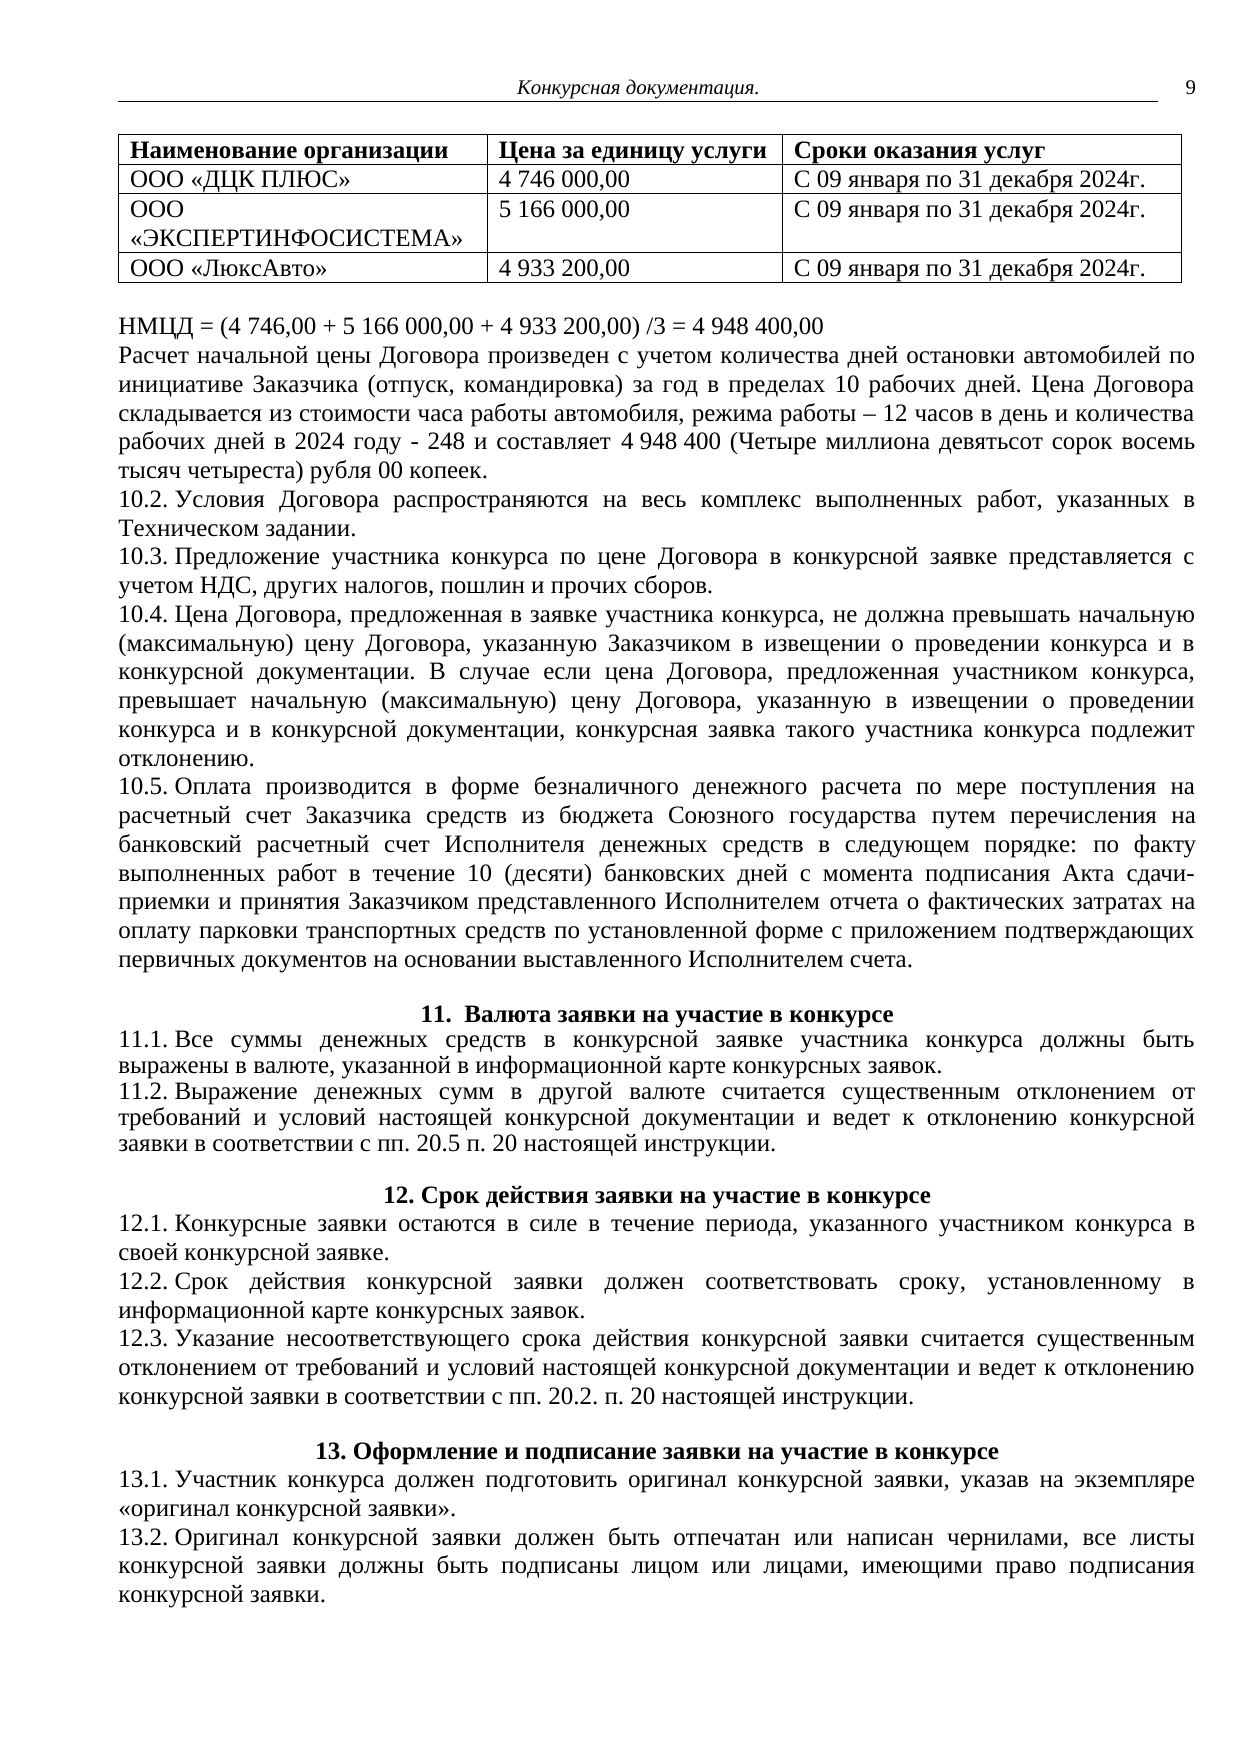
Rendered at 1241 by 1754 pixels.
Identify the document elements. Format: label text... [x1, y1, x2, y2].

text 11.2. Выражение денежных сумм в другой валюте считается существенным отклонением от требований и условий настоящей конкурсной документации и ведет к отклонению конкурсной заявки в соответствии с пп. 20.5 п. 20 настоящей инструкции. [118, 1079, 1196, 1157]
table_cell 5 166 000,00 [488, 194, 782, 252]
text 10.3. Предложение участника конкурса по цене Договора в конкурсной заявке представляется с учетом НДС, других налогов, пошлин и прочих сборов. [118, 541, 1196, 599]
table_cell С 09 января по 31 декабря 2024г. [783, 253, 1181, 282]
text 12.2. Срок действия конкурсной заявки должен соответствовать сроку, установленному в информационной карте конкурсных заявок. [118, 1266, 1196, 1323]
table_cell 4 746 000,00 [488, 165, 782, 193]
table_header Сроки оказания услуг [783, 135, 1181, 163]
text 10.2. Условия Договора распространяются на весь комплекс выполненных работ, указанных в Техническом задании. [118, 484, 1196, 541]
text 13.2. Оригинал конкурсной заявки должен быть отпечатан или написан чернилами, все листы конкурсной заявки должны быть подписаны лицом или лицами, имеющими право подписания конкурсной заявки. [118, 1522, 1196, 1608]
text 13.1. Участник конкурса должен подготовить оригинал конкурсной заявки, указав на экземпляре «оригинал конкурсной заявки». [118, 1464, 1196, 1522]
table_cell 4 933 200,00 [488, 253, 782, 282]
text Расчет начальной цены Договора произведен с учетом количества дней остановки автомобилей по инициативе Заказчика (отпуск, командировка) за год в пределах 10 рабочих дней. Цена Договора складывается из стоимости часа работы автомобиля, режима работы – 12 часов в день и количества рабочих дней в 2024 году - 248 и составляет 4 948 400 (Четыре миллиона девятьсот сорок восемь тысяч четыреста) рубля 00 копеек. [118, 340, 1196, 484]
table_cell ООО «ЭКСПЕРТИНФОСИСТЕМА» [119, 194, 487, 252]
text 10.4. Цена Договора, предложенная в заявке участника конкурса, не должна превышать начальную (максимальную) цену Договора, указанную Заказчиком в извещении о проведении конкурса и в конкурсной документации. В случае если цена Договора, предложенная участником конкурса, превышает начальную (максимальную) цену Договора, указанную в извещении о проведении конкурса и в конкурсной документации, конкурсная заявка такого участника конкурса подлежит отклонению. [118, 599, 1196, 771]
text 11. Валюта заявки на участие в конкурсе [118, 1001, 1196, 1027]
text 12.3. Указание несоответствующего срока действия конкурсной заявки считается существенным отклонением от требований и условий настоящей конкурсной документации и ведет к отклонению конкурсной заявки в соответствии с пп. 20.2. п. 20 настоящей инструкции. [118, 1323, 1196, 1410]
table_cell С 09 января по 31 декабря 2024г. [783, 194, 1181, 252]
text НМЦД = (4 746,00 + 5 166 000,00 + 4 933 200,00) /3 = 4 948 400,00 [118, 311, 1196, 340]
text 12.1. Конкурсные заявки остаются в силе в течение периода, указанного участником конкурса в своей конкурсной заявке. [118, 1208, 1196, 1266]
table_header Наименование организации [119, 135, 487, 163]
text 13. Оформление и подписание заявки на участие в конкурсе [118, 1438, 1196, 1464]
text 11.1. Все суммы денежных средств в конкурсной заявке участника конкурса должны быть выражены в валюте, указанной в информационной карте конкурсных заявок. [118, 1027, 1196, 1079]
text 12. Срок действия заявки на участие в конкурсе [118, 1183, 1196, 1208]
table_cell ООО «ЛюксАвто» [119, 253, 487, 282]
table_cell С 09 января по 31 декабря 2024г. [783, 165, 1181, 193]
table_cell ООО «ДЦК ПЛЮС» [119, 165, 487, 193]
text 10.5. Оплата производится в форме безналичного денежного расчета по мере поступления на расчетный счет Заказчика средств из бюджета Союзного государства путем перечисления на банковский расчетный счет Исполнителя денежных средств в следующем порядке: по факту выполненных работ в течение 10 (десяти) банковских дней с момента подписания Акта сдачи-приемки и принятия Заказчиком представленного Исполнителем отчета о фактических затратах на оплату парковки транспортных средств по установленной форме с приложением подтверждающих первичных документов на основании выставленного Исполнителем счета. [118, 771, 1196, 973]
table_header Цена за единицу услуги [488, 135, 782, 163]
